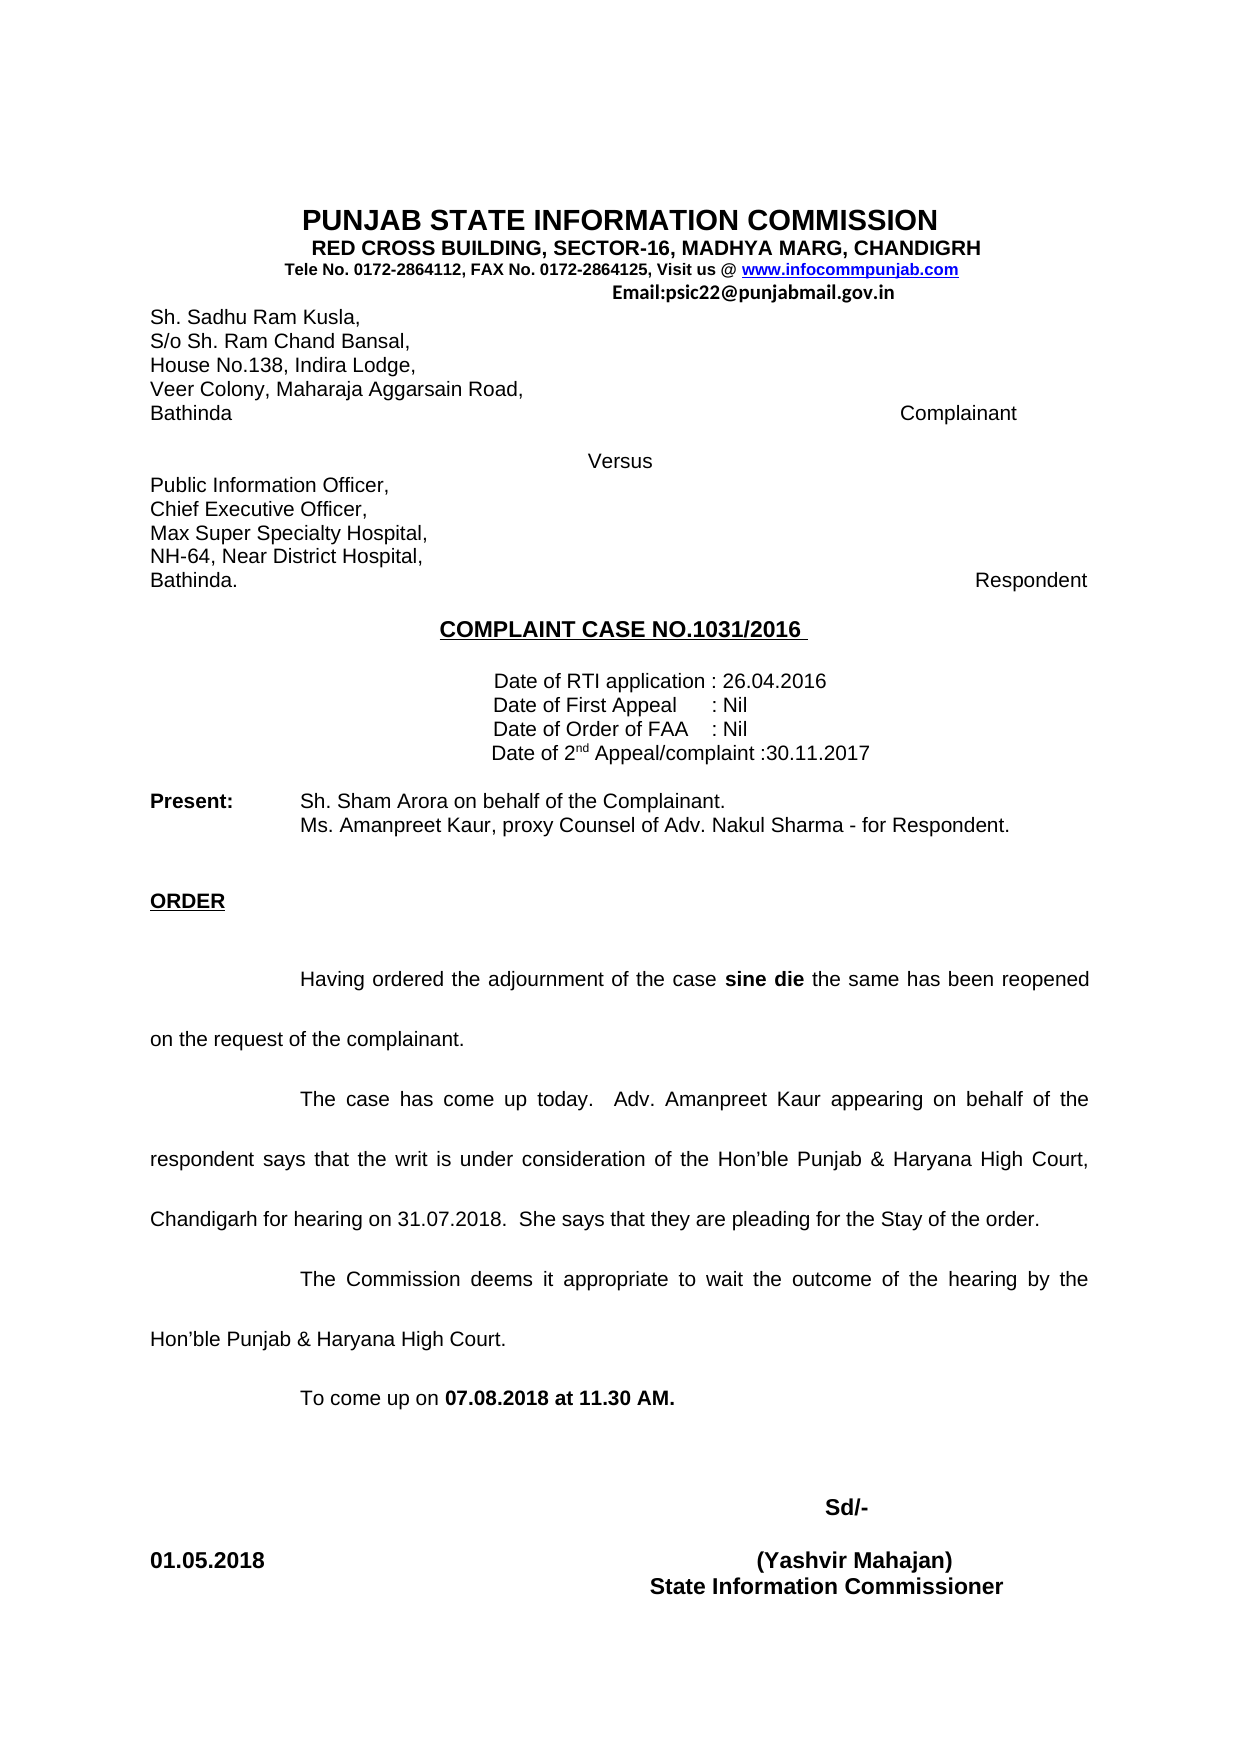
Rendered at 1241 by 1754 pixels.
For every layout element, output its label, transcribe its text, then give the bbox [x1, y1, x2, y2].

text Versus [150, 448, 1090, 472]
text Public Information Officer, [150, 472, 1090, 496]
text Date of 2nd Appeal/complaint :30.11.2017 [150, 741, 1090, 765]
text ORDER [150, 889, 1090, 913]
text Chief Executive Officer, [150, 496, 1090, 520]
text Bathinda. Respondent [150, 568, 1090, 592]
text The case has come up today. Adv. Amanpreet Kaur appearing on behalf of the respondent says that the writ is under consideration of the Hon’ble Punjab & Haryana High Court, Chandigarh for hearing on 31.07.2018. She says that they are pleading for the Stay of the order. [150, 1087, 1090, 1231]
text Date of First Appeal : Nil [150, 693, 1090, 717]
text Bathinda Complainant [150, 401, 1090, 424]
text Date of Order of FAA : Nil [150, 717, 1090, 741]
text The Commission deems it appropriate to wait the outcome of the hearing by the Hon’ble Punjab & Haryana High Court. [150, 1266, 1090, 1350]
text NH-64, Near District Hospital, [150, 544, 1090, 568]
text Email:psic22@punjabmail.gov.in [150, 279, 1090, 305]
text To come up on 07.08.2018 at 11.30 AM. [150, 1386, 1090, 1410]
text S/o Sh. Ram Chand Bansal, [150, 329, 1090, 353]
text Date of RTI application : 26.04.2016 [150, 669, 1090, 693]
text PUNJAB STATE INFORMATION COMMISSION [150, 203, 1090, 236]
text RED CROSS BUILDING, SECTOR-16, MADHYA MARG, CHANDIGRH [150, 236, 1090, 260]
text 01.05.2018 (Yashvir Mahajan) [150, 1547, 1090, 1573]
text Present: Sh. Sham Arora on behalf of the Complainant. [150, 789, 1090, 813]
text Tele No. 0172-2864112, FAX No. 0172-2864125, Visit us @ www.infocommpunjab.com [150, 260, 1090, 279]
text Ms. Amanpreet Kaur, proxy Counsel of Adv. Nakul Sharma - for Respondent. [150, 813, 1090, 837]
text House No.138, Indira Lodge, [150, 353, 1090, 377]
text Having ordered the adjournment of the case sine die the same has been reopened on the request of the complainant. [150, 967, 1090, 1051]
text COMPLAINT CASE NO.1031/2016 [150, 616, 1090, 643]
text Max Super Specialty Hospital, [150, 520, 1090, 544]
text Veer Colony, Maharaja Aggarsain Road, [150, 377, 1090, 401]
text Sd/- [150, 1494, 1090, 1520]
text State Information Commissioner [150, 1573, 1090, 1599]
text Sh. Sadhu Ram Kusla, [150, 305, 1090, 329]
